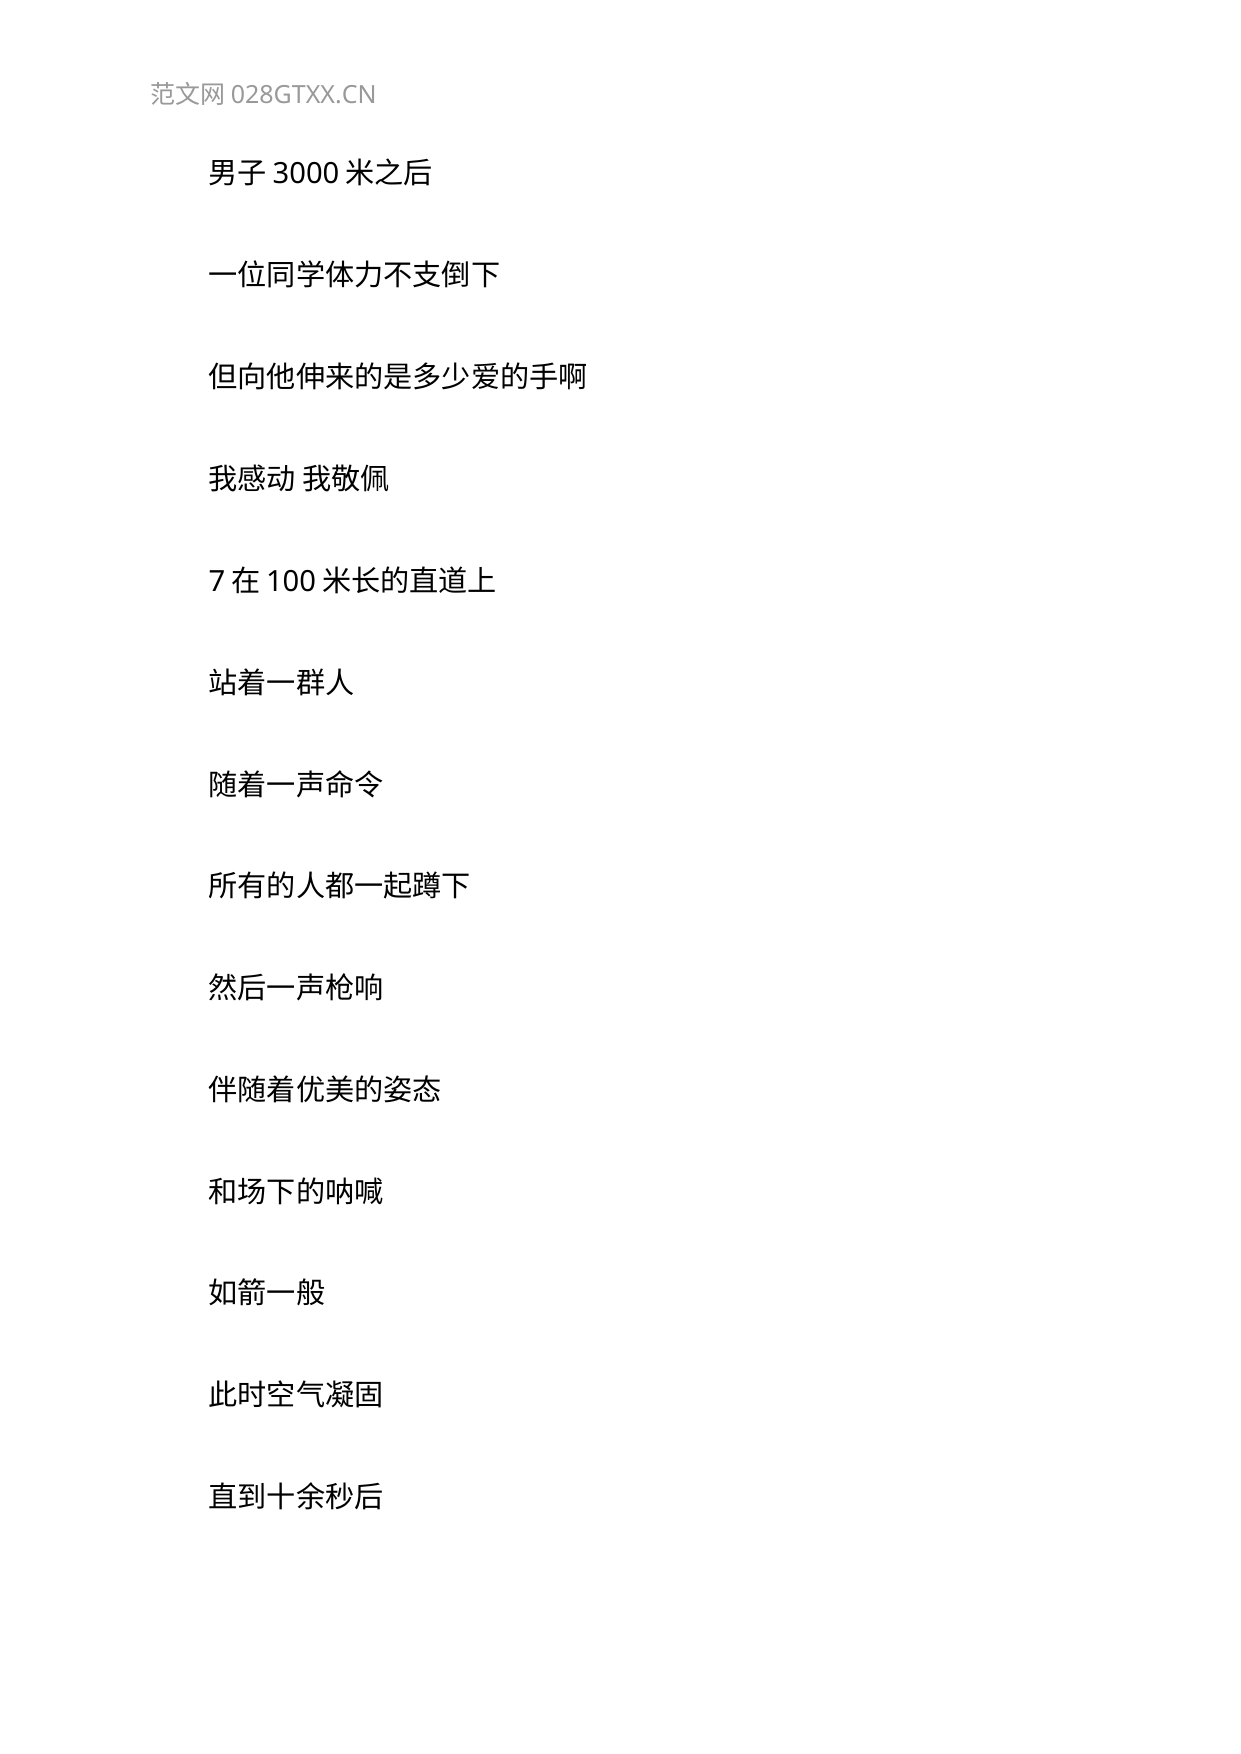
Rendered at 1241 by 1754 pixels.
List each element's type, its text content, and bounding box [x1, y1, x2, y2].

text 直到十余秒后 [150, 1473, 1090, 1516]
text 男子3000米之后 [150, 150, 1090, 192]
text 此时空气凝固 [150, 1372, 1090, 1414]
text 7在100米长的直道上 [150, 557, 1090, 600]
text 然后一声枪响 [150, 964, 1090, 1007]
text 站着一群人 [150, 659, 1090, 702]
text 伴随着优美的姿态 [150, 1066, 1090, 1109]
text 如箭一般 [150, 1270, 1090, 1312]
text 但向他伸来的是多少爱的手啊 [150, 354, 1090, 396]
text 和场下的呐喊 [150, 1168, 1090, 1210]
text 我感动 我敬佩 [150, 456, 1090, 498]
text 所有的人都一起蹲下 [150, 863, 1090, 905]
text 随着一声命令 [150, 761, 1090, 803]
text 一位同学体力不支倒下 [150, 252, 1090, 294]
